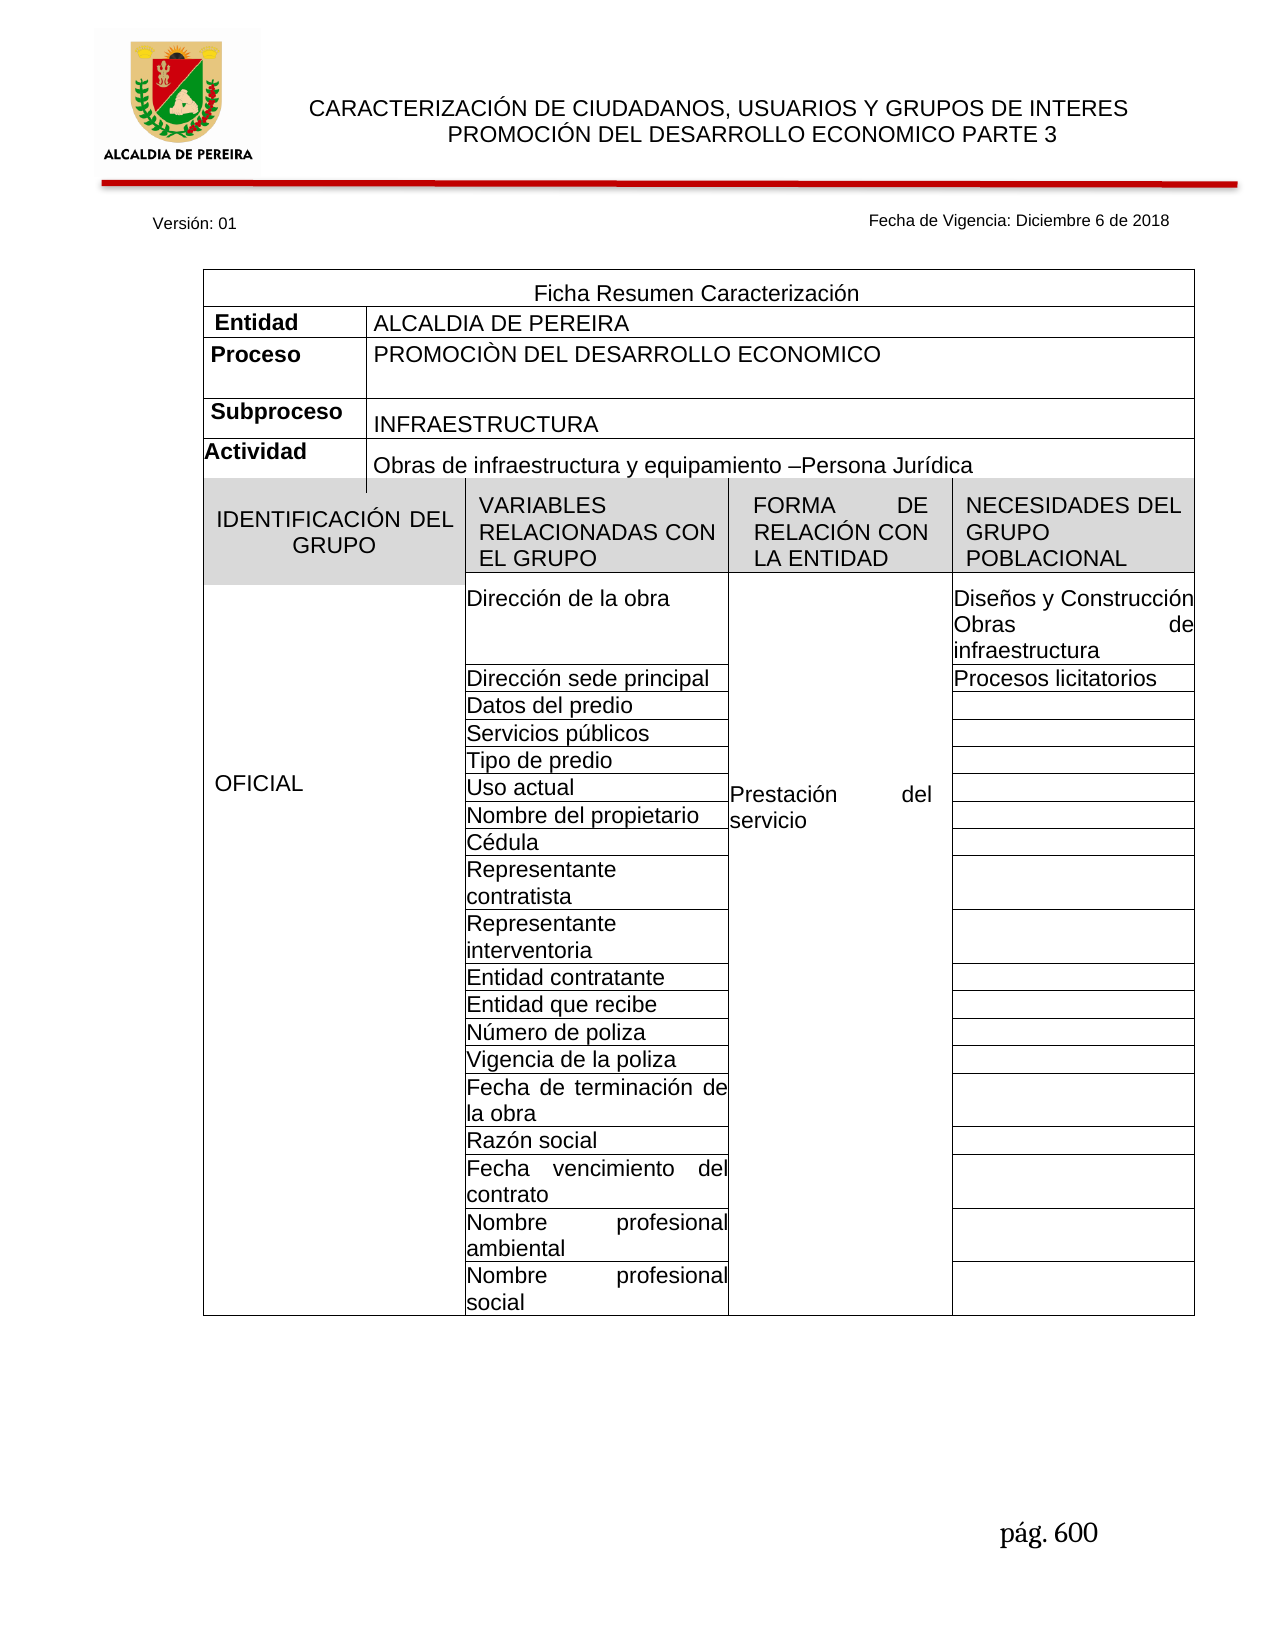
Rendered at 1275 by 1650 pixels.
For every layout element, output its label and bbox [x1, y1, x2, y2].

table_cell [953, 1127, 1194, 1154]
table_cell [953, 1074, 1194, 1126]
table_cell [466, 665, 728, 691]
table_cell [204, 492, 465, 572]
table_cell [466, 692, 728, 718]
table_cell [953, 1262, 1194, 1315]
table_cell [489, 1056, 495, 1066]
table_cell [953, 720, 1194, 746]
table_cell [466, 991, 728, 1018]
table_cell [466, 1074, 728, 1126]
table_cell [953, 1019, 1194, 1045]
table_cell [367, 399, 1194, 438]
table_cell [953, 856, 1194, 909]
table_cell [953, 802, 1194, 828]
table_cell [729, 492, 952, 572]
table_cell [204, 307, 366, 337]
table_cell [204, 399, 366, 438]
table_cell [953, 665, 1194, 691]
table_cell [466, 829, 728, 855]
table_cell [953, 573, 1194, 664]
picture [92, 28, 261, 175]
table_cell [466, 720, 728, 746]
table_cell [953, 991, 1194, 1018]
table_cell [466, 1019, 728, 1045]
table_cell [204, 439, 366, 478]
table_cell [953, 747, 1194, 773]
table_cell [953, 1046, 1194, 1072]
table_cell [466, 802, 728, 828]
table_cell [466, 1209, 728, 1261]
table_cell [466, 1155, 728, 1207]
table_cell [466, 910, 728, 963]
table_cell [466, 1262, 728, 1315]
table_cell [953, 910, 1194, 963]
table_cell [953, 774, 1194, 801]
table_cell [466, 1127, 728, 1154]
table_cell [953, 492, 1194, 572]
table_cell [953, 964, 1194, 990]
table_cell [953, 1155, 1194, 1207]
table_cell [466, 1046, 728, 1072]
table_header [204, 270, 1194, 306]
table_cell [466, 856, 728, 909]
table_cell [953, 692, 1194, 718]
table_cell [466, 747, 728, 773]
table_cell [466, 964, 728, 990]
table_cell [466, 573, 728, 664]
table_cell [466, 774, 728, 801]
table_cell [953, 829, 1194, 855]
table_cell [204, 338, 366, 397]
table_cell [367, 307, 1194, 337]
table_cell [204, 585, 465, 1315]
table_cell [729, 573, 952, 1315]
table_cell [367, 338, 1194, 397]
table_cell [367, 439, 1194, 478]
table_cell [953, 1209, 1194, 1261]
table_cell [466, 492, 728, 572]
